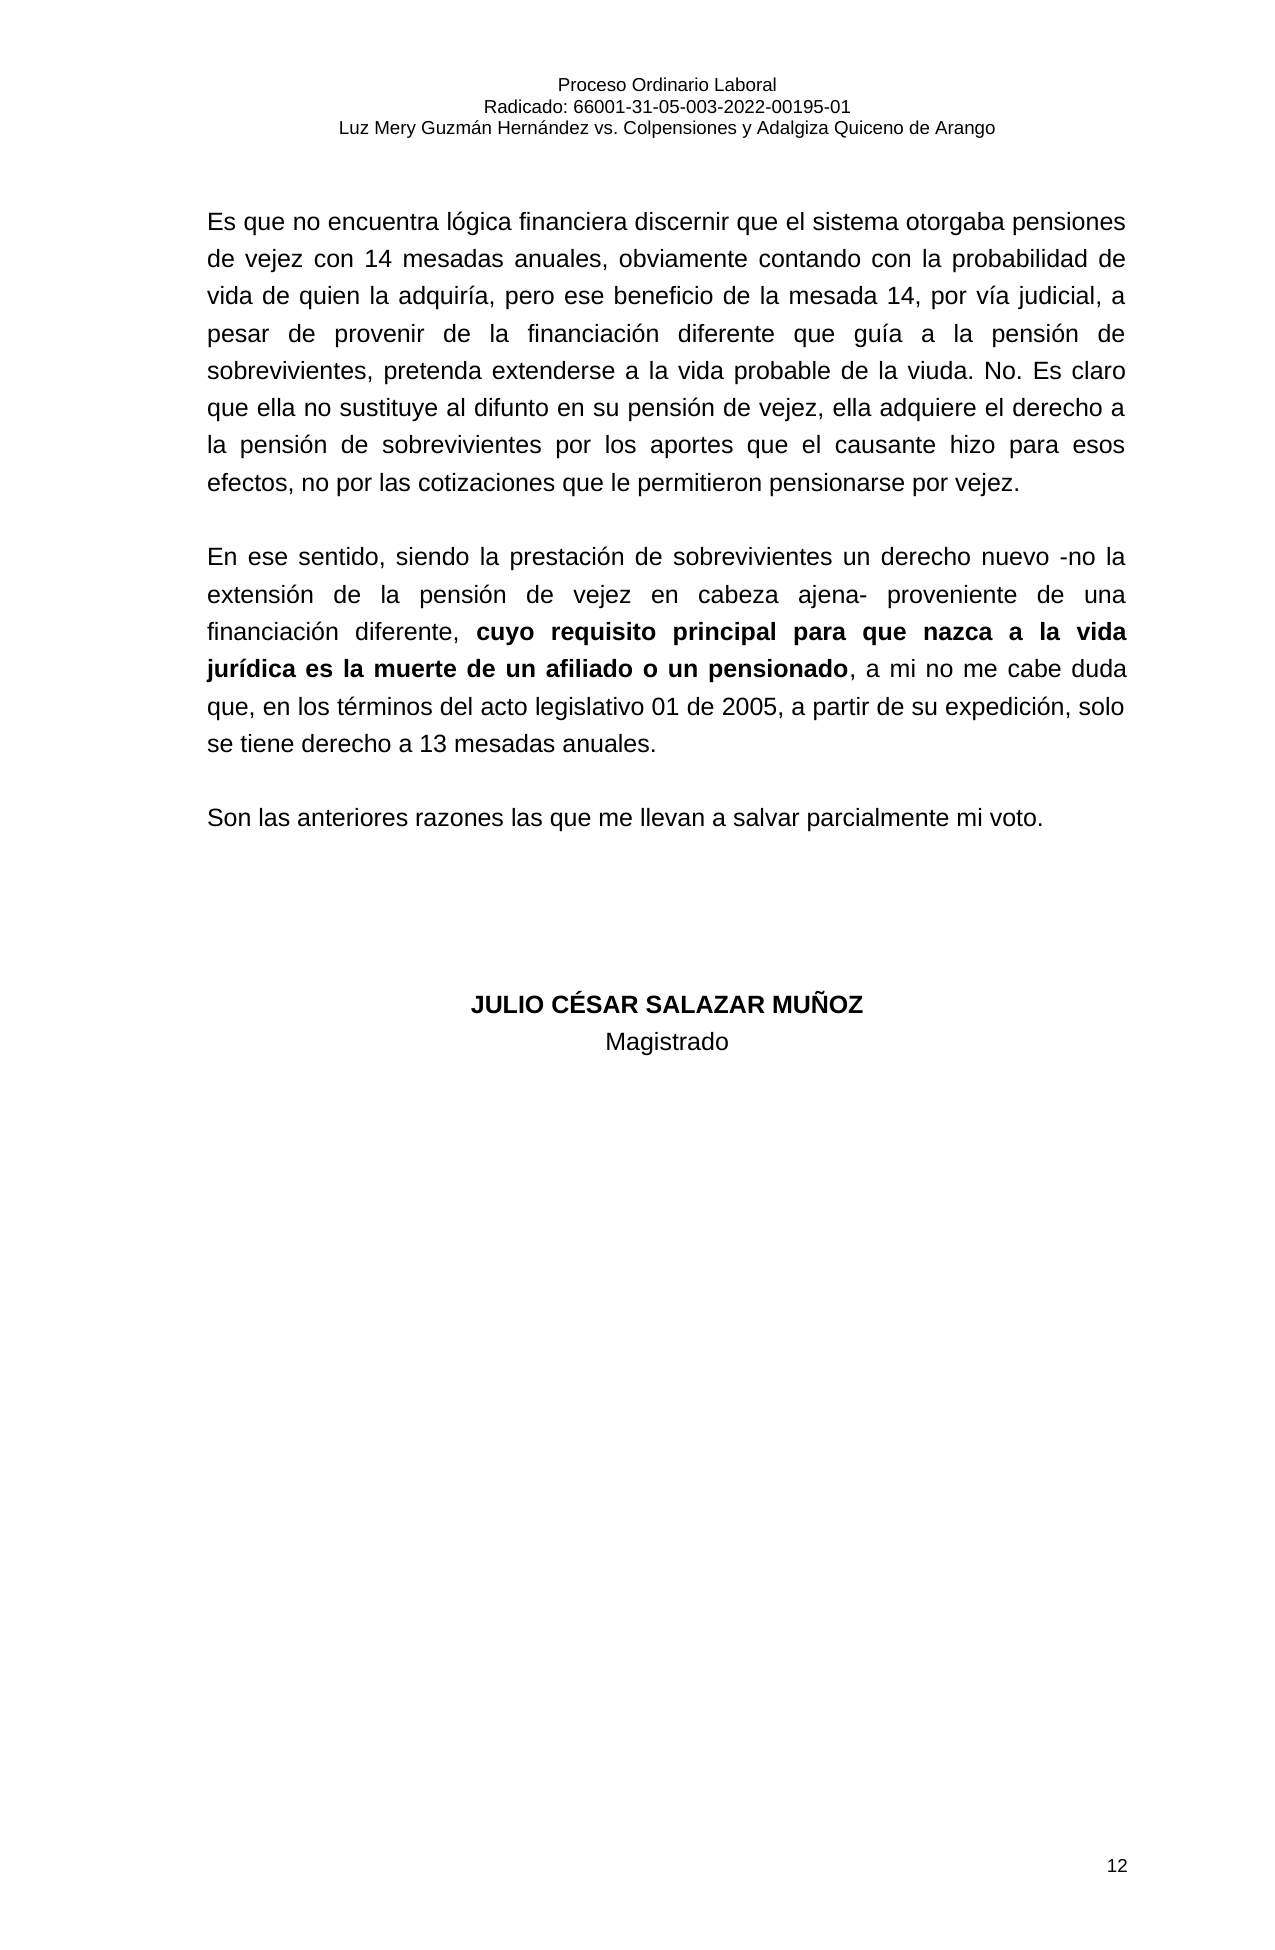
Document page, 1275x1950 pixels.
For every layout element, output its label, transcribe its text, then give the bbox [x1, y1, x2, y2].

text En ese sentido, siendo la prestación de sobrevivientes un derecho nuevo -no la extensión de la pensión de vejez en cabeza ajena- proveniente de una financiación diferente, cuyo requisito principal para que nazca a la vida jurídica es la muerte de un afiliado o un pensionado, a mi no me cabe duda que, en los términos del acto legislativo 01 de 2005, a partir de su expedición, solo se tiene derecho a 13 mesadas anuales. [207, 542, 1127, 758]
text Son las anteriores razones las que me llevan a salvar parcialmente mi voto. [207, 803, 1127, 832]
text JULIO CÉSAR SALAZAR MUÑOZ [207, 990, 1127, 1019]
text Es que no encuentra lógica financiera discernir que el sistema otorgaba pensiones de vejez con 14 mesadas anuales, obviamente contando con la probabilidad de vida de quien la adquiría, pero ese beneficio de la mesada 14, por vía judicial, a pesar de provenir de la financiación diferente que guía a la pensión de sobrevivientes, pretenda extenderse a la vida probable de la viuda. No. Es claro que ella no sustituye al difunto en su pensión de vejez, ella adquiere el derecho a la pensión de sobrevivientes por los aportes que el causante hizo para esos efectos, no por las cotizaciones que le permitieron pensionarse por vejez. [207, 207, 1127, 497]
text Magistrado [207, 1027, 1127, 1056]
